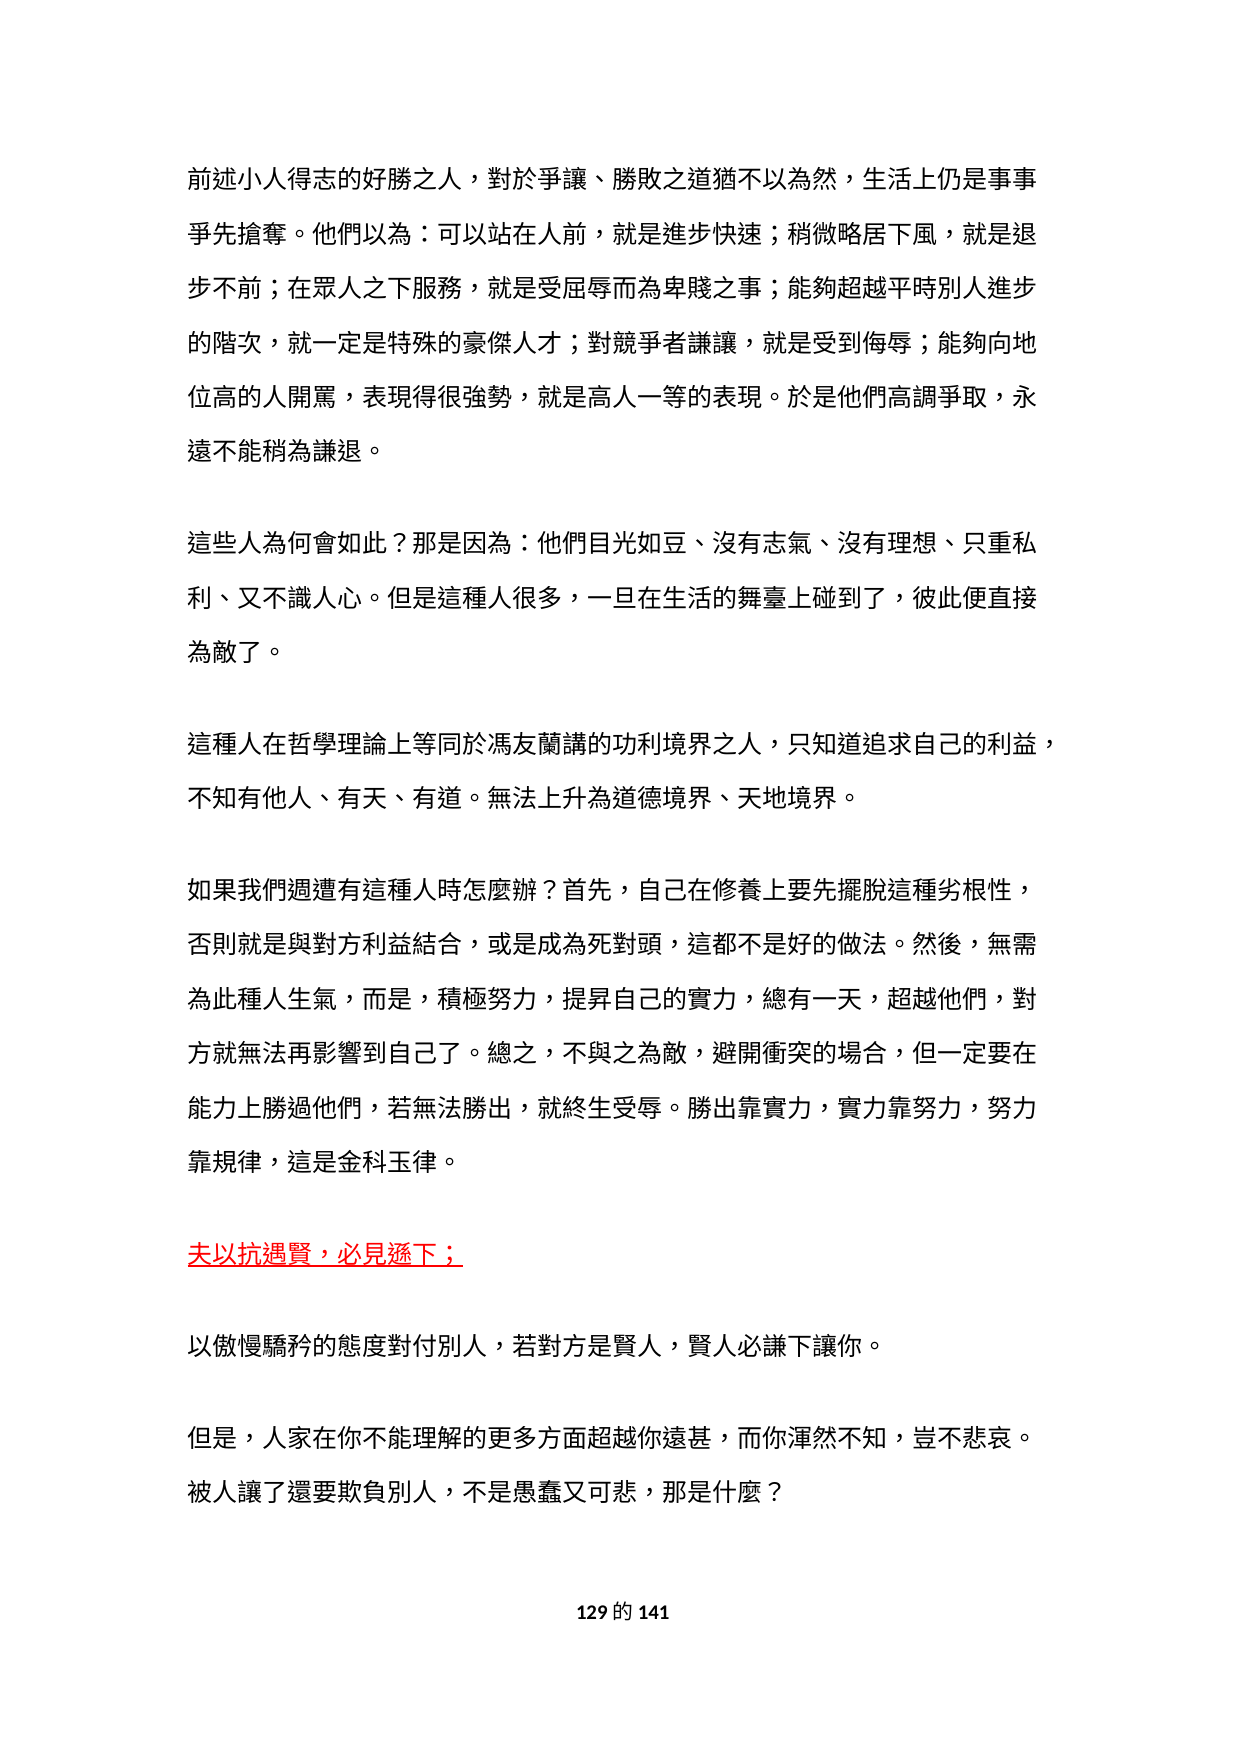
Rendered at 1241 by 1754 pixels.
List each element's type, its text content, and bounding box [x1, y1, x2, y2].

text 以傲慢驕矜的態度對付別人，若對方是賢人，賢人必謙下讓你。 [187, 1326, 1053, 1362]
text 前述小人得志的好勝之人，對於爭讓、勝敗之道猶不以為然，生活上仍是事事爭先搶奪。他們以為：可以站在人前，就是進步快速；稍微略居下風，就是退步不前；在眾人之下服務，就是受屈辱而為卑賤之事；能夠超越平時別人進步的階次，就一定是特殊的豪傑人才；對競爭者謙讓，就是受到侮辱；能夠向地位高的人開罵，表現得很強勢，就是高人一等的表現。於是他們高調爭取，永遠不能稍為謙退。 [187, 160, 1053, 468]
text 夫以抗遇賢，必見遜下； [187, 1234, 1053, 1271]
text 但是，人家在你不能理解的更多方面超越你遠甚，而你渾然不知，豈不悲哀。被人讓了還要欺負別人，不是愚蠢又可悲，那是什麼？ [187, 1418, 1053, 1509]
text 這種人在哲學理論上等同於馮友蘭講的功利境界之人，只知道追求自己的利益，不知有他人、有天、有道。無法上升為道德境界、天地境界。 [187, 724, 1053, 815]
text 這些人為何會如此？那是因為：他們目光如豆、沒有志氣、沒有理想、只重私利、又不識人心。但是這種人很多，一旦在生活的舞臺上碰到了，彼此便直接為敵了。 [187, 524, 1053, 669]
text 如果我們週遭有這種人時怎麼辦？首先，自己在修養上要先擺脫這種劣根性，否則就是與對方利益結合，或是成為死對頭，這都不是好的做法。然後，無需為此種人生氣，而是，積極努力，提昇自己的實力，總有一天，超越他們，對方就無法再影響到自己了。總之，不與之為敵，避開衝突的場合，但一定要在能力上勝過他們，若無法勝出，就終生受辱。勝出靠實力，實力靠努力，努力靠規律，這是金科玉律。 [187, 871, 1053, 1179]
